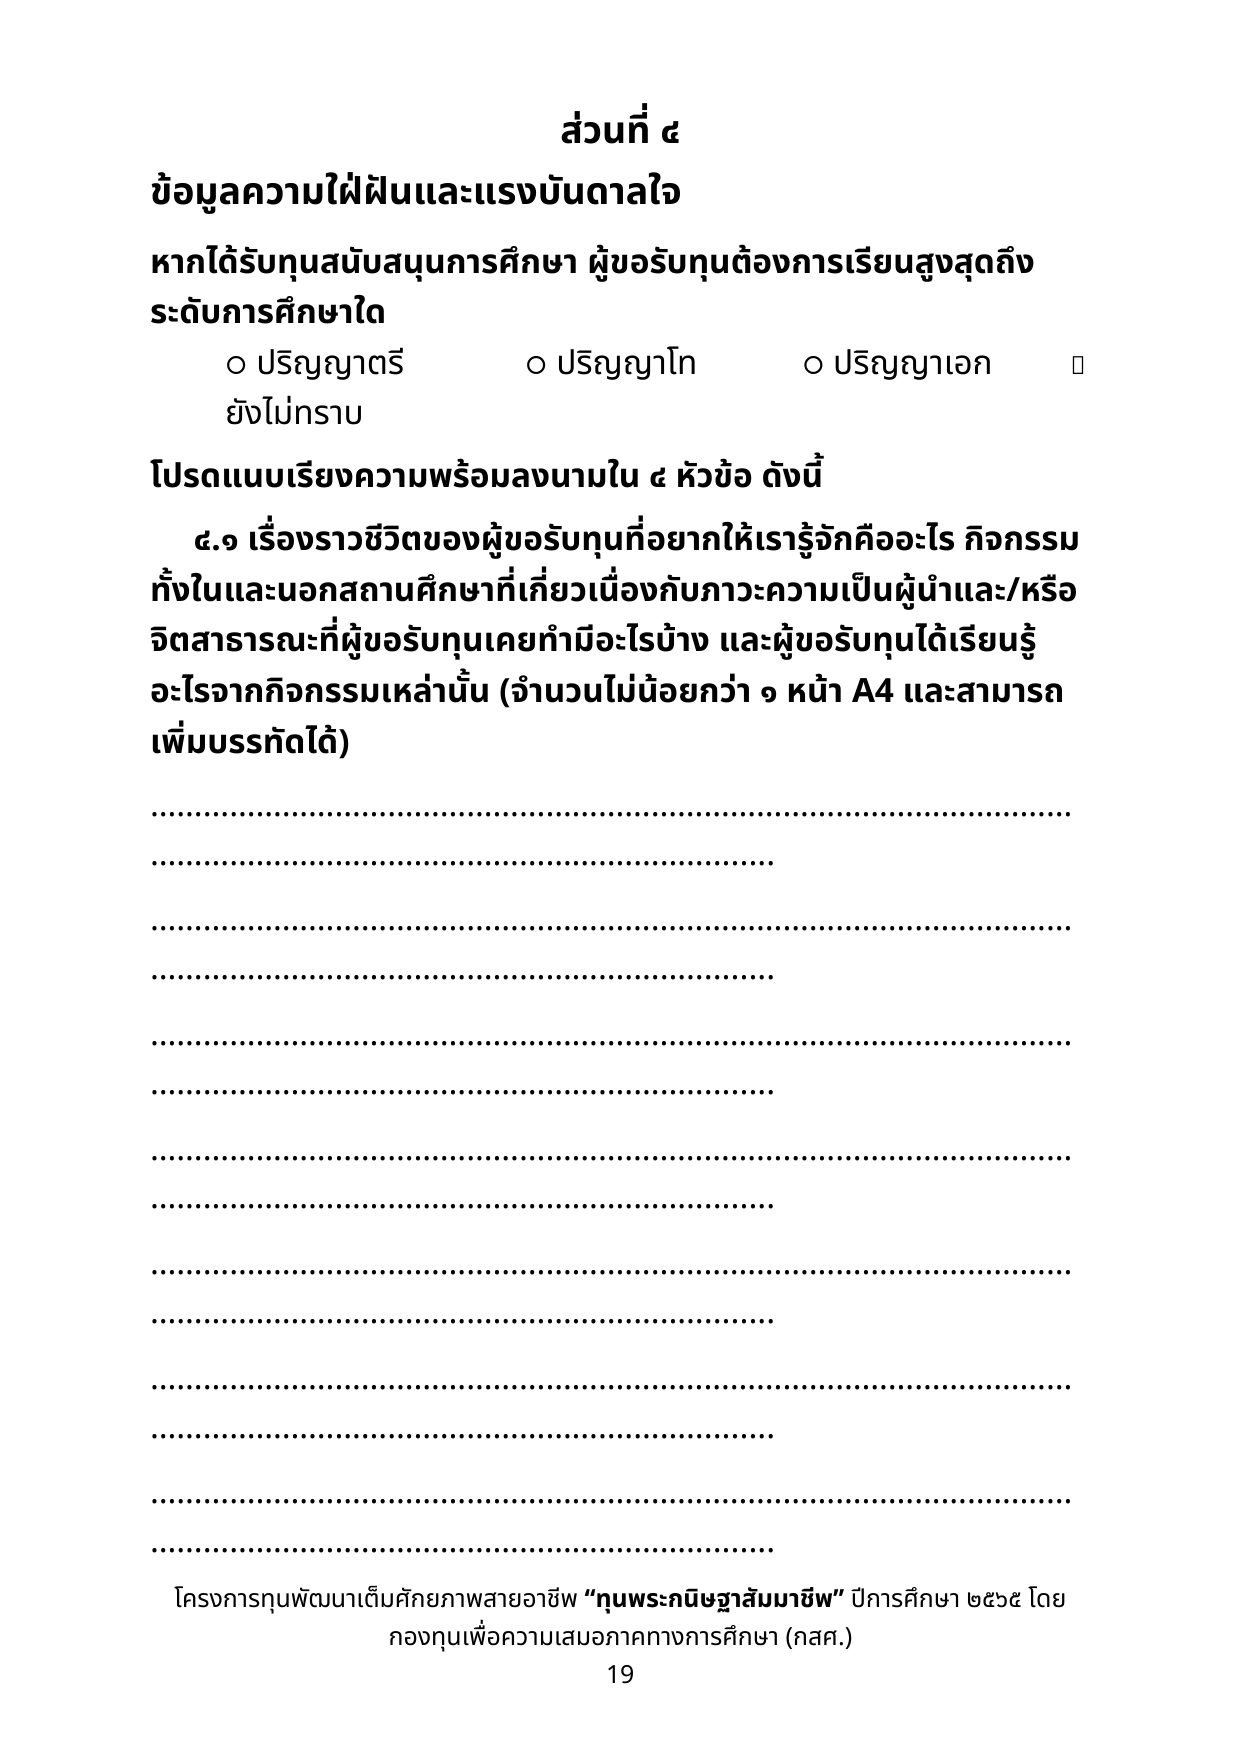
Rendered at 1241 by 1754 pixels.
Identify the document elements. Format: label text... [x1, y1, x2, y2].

text ๔.๑ เรื่องราวชีวิตของผู้ขอรับทุนที่อยากให้เรารู้จักคืออะไร กิจกรรมทั้งในและนอกสถานศึกษาที่เกี่ยวเนื่องกับภาวะความเป็นผู้นำและ/หรือจิตสาธารณะที่ผู้ขอรับทุนเคยทำมีอะไรบ้าง และผู้ขอรับทุนได้เรียนรู้อะไรจากกิจกรรมเหล่านั้น (จำนวนไม่น้อยกว่า ๑ หน้า A4 และสามารถเพิ่มบรรทัดได้) [150, 515, 1090, 768]
text …………………………………………………………………………………………………………………………………………….…….......... [150, 1124, 1090, 1219]
text ส่วนที่ ๔ [150, 103, 1090, 160]
text …………………………………………………………………………………………………………………………………………….…….......... [150, 1010, 1090, 1104]
text หากได้รับทุนสนับสนุนการศึกษา ผู้ขอรับทุนต้องการเรียนสูงสุดถึงระดับการศึกษาใด [150, 238, 1090, 339]
text …………………………………………………………………………………………………………………………………………….…….......... [150, 895, 1090, 989]
text ข้อมูลความใฝ่ฝันและแรงบันดาลใจ [150, 164, 1090, 221]
text โปรดแนบเรียงความพร้อมลงนามใน ๔ หัวข้อ ดังนี้ [150, 452, 1090, 503]
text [150, 1468, 1090, 1562]
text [150, 1239, 1090, 1333]
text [150, 1353, 1090, 1448]
text ปริญญาตรี ปริญญาโท ปริญญาเอก ยังไม่ทราบ [225, 339, 1090, 440]
text …………………………………………………………………………………………………………………………………………….…….......... [150, 781, 1090, 875]
